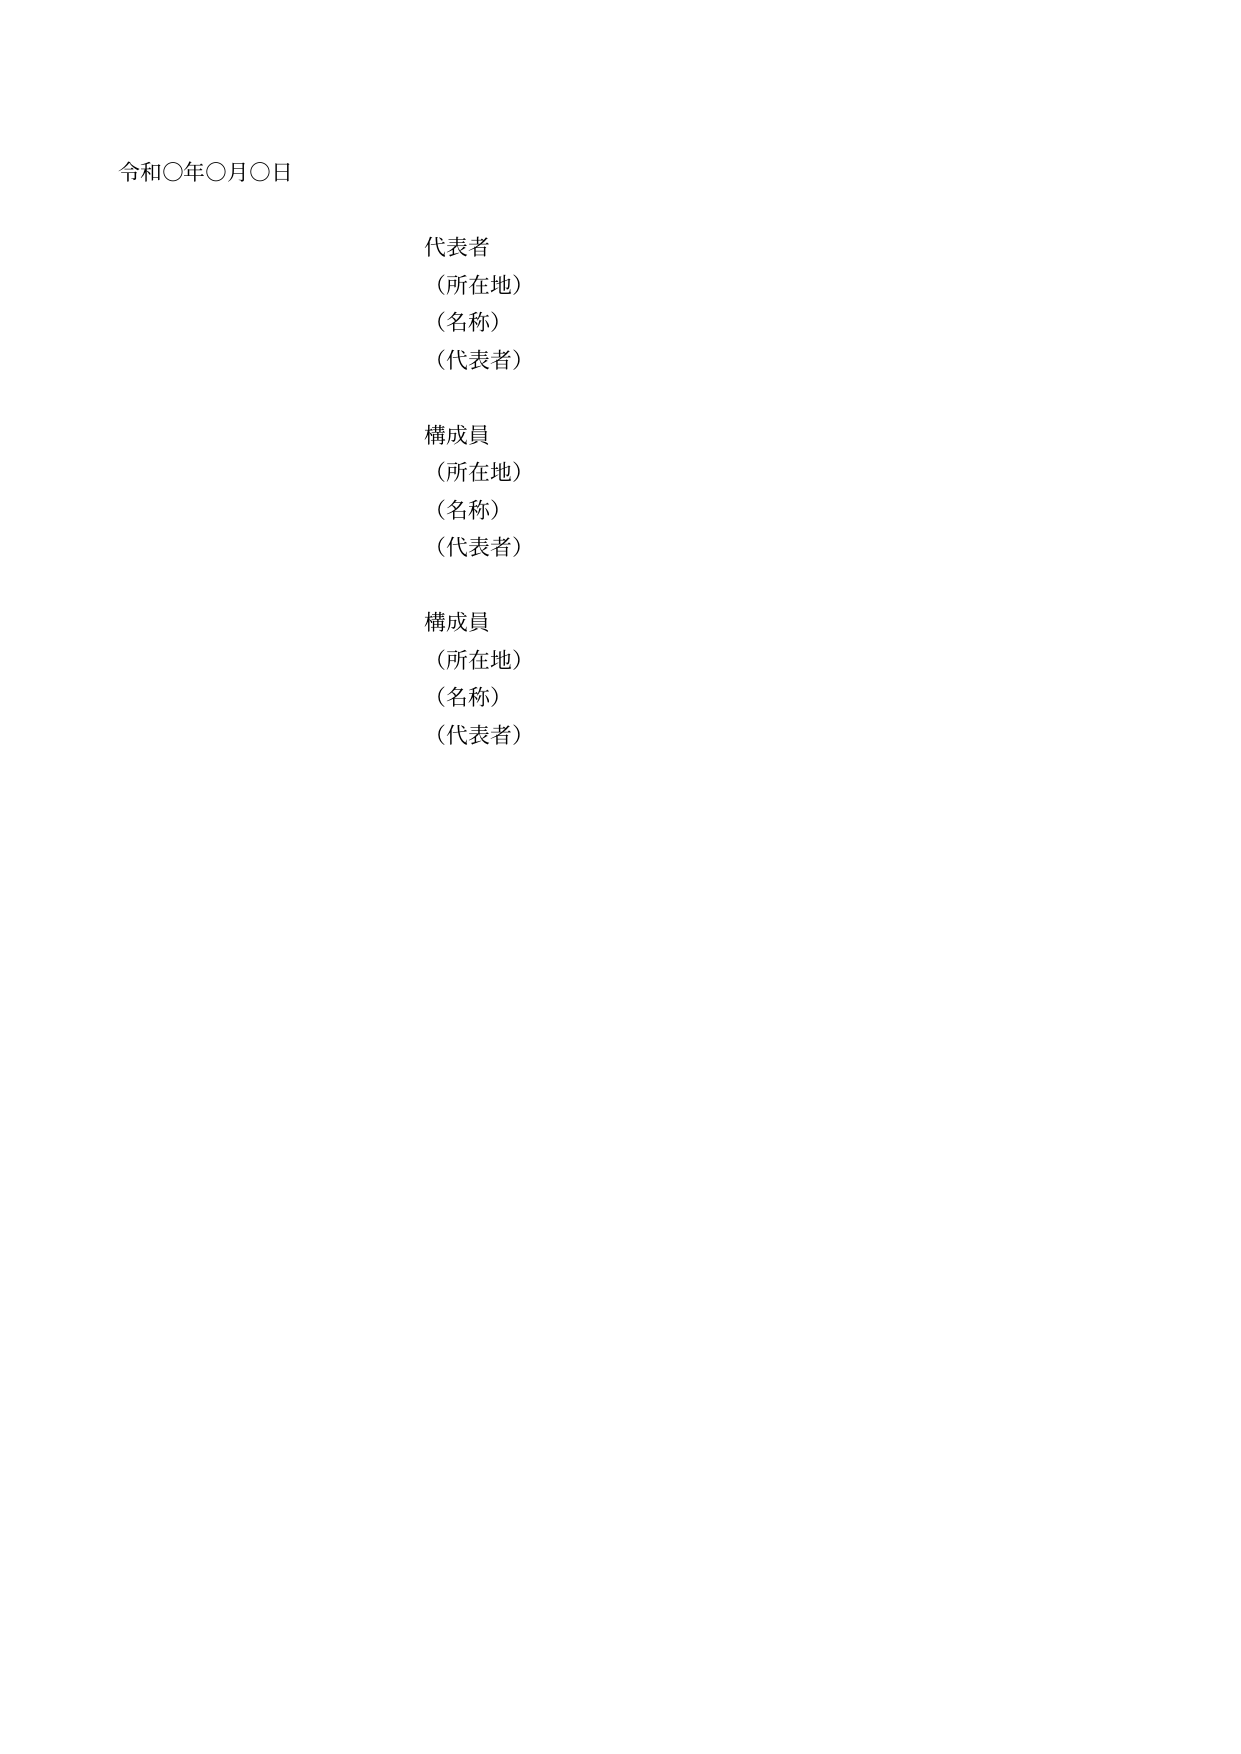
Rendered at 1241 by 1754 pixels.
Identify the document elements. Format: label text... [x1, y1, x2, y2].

text （名称） [118, 677, 1122, 715]
text （名称） [118, 302, 1122, 340]
text （所在地） [118, 640, 1122, 677]
text 構成員 [118, 602, 1122, 640]
text （名称） [118, 490, 1122, 527]
text （所在地） [118, 452, 1122, 490]
text （所在地） [118, 265, 1122, 302]
text （代表者） [118, 340, 1122, 377]
text （代表者） [118, 527, 1122, 565]
text 構成員 [118, 415, 1122, 452]
text （代表者） [118, 715, 1122, 752]
text 代表者 [118, 227, 1122, 265]
text 令和○年○月○日 [118, 152, 1122, 190]
